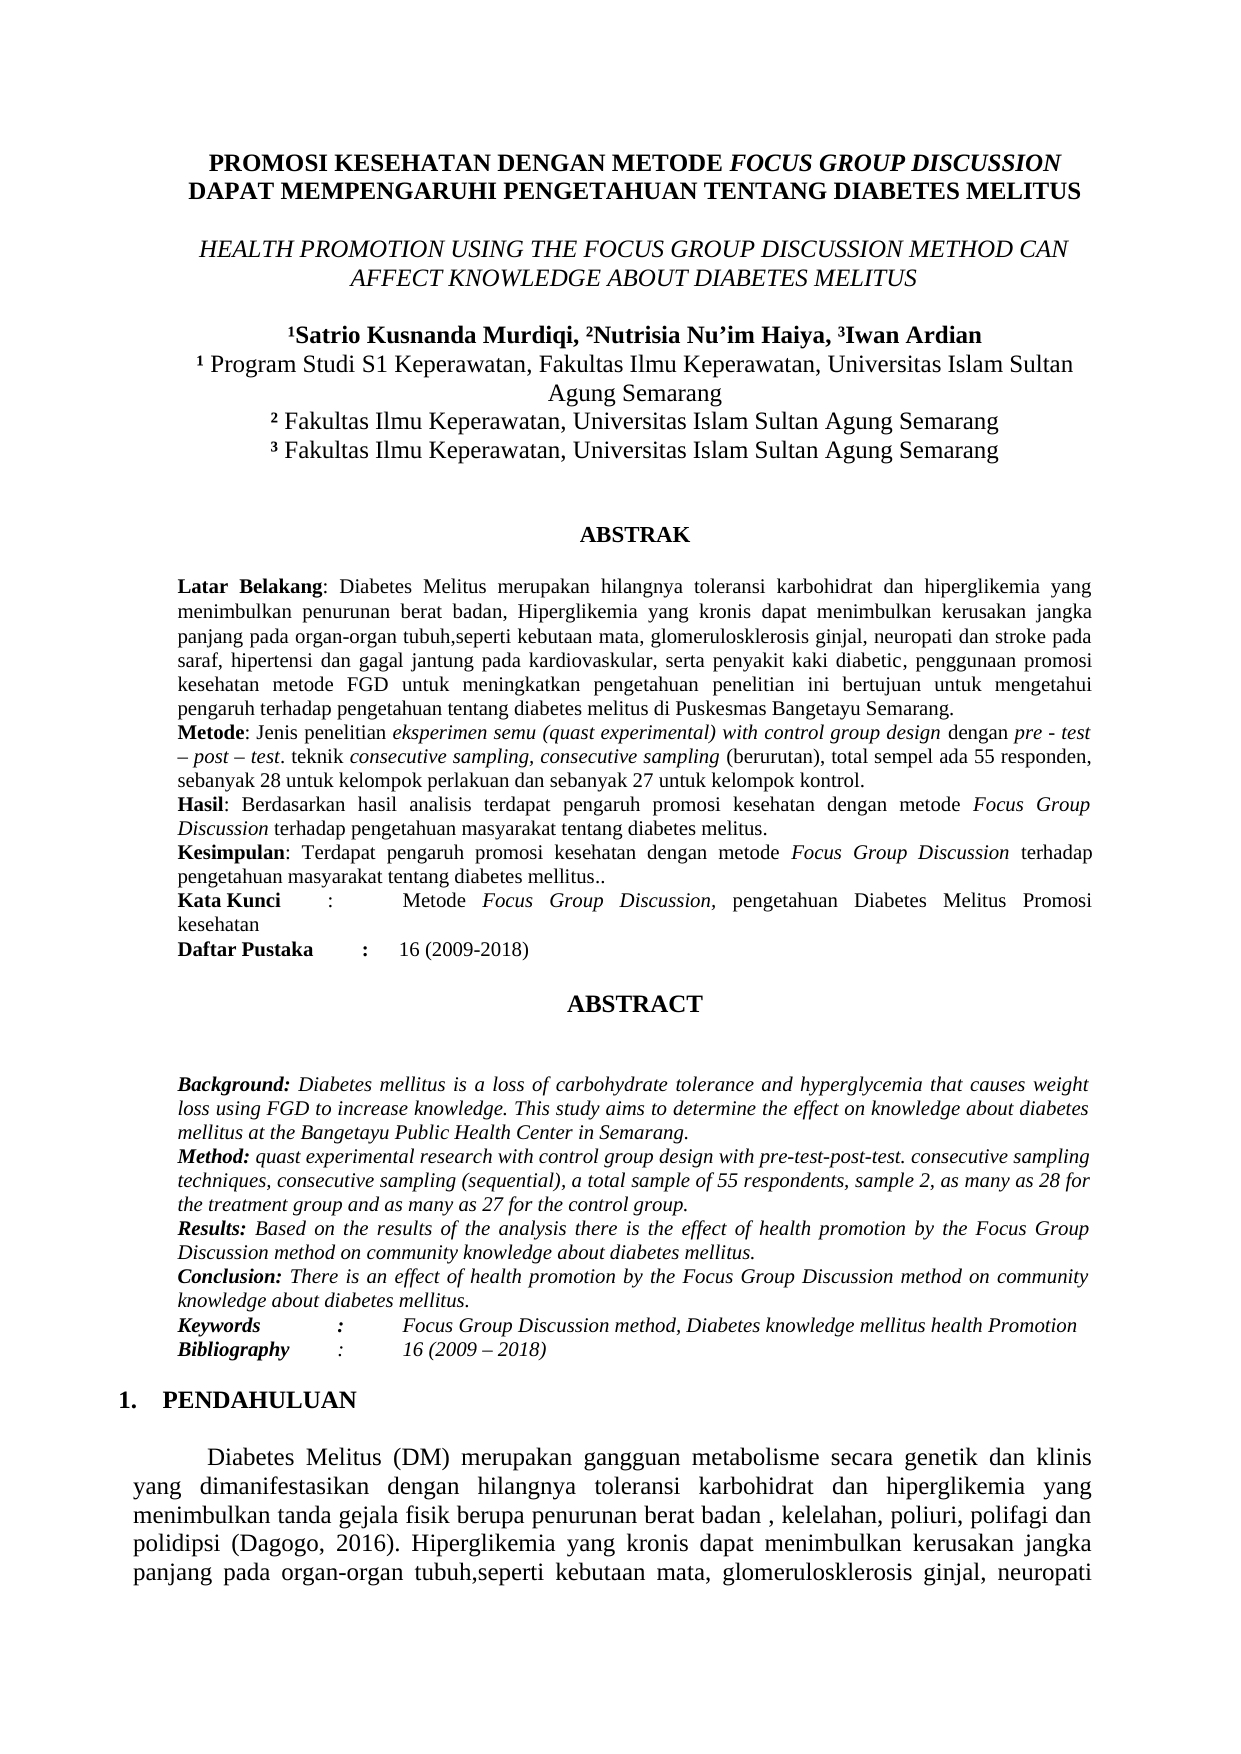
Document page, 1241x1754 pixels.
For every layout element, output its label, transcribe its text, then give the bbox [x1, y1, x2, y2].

text Kata Kunci : Metode Focus Group Discussion, pengetahuan Diabetes Melitus Promosi kesehatan [177, 888, 1092, 936]
text ¹Satrio Kusnanda Murdiqi, ²Nutrisia Nu’im Haiya, ³Iwan Ardian [177, 320, 1092, 349]
text ABSTRAK [148, 521, 1122, 548]
text Hasil: Berdasarkan hasil analisis terdapat pengaruh promosi kesehatan dengan metode Focus Group Discussion terhadap pengetahuan masyarakat tentang diabetes melitus. [177, 792, 1092, 840]
text PROMOSI KESEHATAN DENGAN METODE FOCUS GROUP DISCUSSION DAPAT MEMPENGARUHI PENGETAHUAN TENTANG DIABETES MELITUS [177, 148, 1092, 205]
text HEALTH PROMOTION USING THE FOCUS GROUP DISCUSSION METHOD CAN AFFECT KNOWLEDGE ABOUT DIABETES MELITUS [177, 234, 1092, 291]
text ¹ Program Studi S1 Keperawatan, Fakultas Ilmu Keperawatan, Universitas Islam Sultan Agung Semarang [177, 349, 1092, 406]
text Conclusion: There is an effect of health promotion by the Focus Group Discussion method on community knowledge about diabetes mellitus. [177, 1264, 1092, 1312]
text Results: Based on the results of the analysis there is the effect of health promotion by the Focus Group Discussion method on community knowledge about diabetes mellitus. [177, 1216, 1092, 1264]
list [133, 1442, 1092, 1586]
list PENDAHULUAN [118, 1385, 1092, 1413]
text Daftar Pustaka : 16 (2009-2018) [177, 936, 1092, 961]
text Metode: Jenis penelitian eksperimen semu (quast experimental) with control group design dengan pre - test – post – test. teknik consecutive sampling, consecutive sampling (berurutan), total sempel ada 55 responden, sebanyak 28 untuk kelompok perlakuan dan sebanyak 27 untuk kelompok kontrol. [177, 720, 1092, 792]
text Latar Belakang: Diabetes Melitus merupakan hilangnya toleransi karbohidrat dan hiperglikemia yang menimbulkan penurunan berat badan, Hiperglikemia yang kronis dapat menimbulkan kerusakan jangka panjang pada organ-organ tubuh,seperti kebutaan mata, glomerulosklerosis ginjal, neuropati dan stroke pada saraf, hipertensi dan gagal jantung pada kardiovaskular, serta penyakit kaki diabetic, penggunaan promosi kesehatan metode FGD untuk meningkatkan pengetahuan penelitian ini bertujuan untuk mengetahui pengaruh terhadap pengetahuan tentang diabetes melitus di Puskesmas Bangetayu Semarang. [177, 574, 1092, 720]
text ² Fakultas Ilmu Keperawatan, Universitas Islam Sultan Agung Semarang [177, 406, 1092, 435]
text Method: quast experimental research with control group design with pre-test-post-test. consecutive sampling techniques, consecutive sampling (sequential), a total sample of 55 respondents, sample 2, as many as 28 for the treatment group and as many as 27 for the control group. [177, 1144, 1092, 1216]
text Keywords : Focus Group Discussion method, Diabetes knowledge mellitus health Promotion [177, 1312, 1092, 1337]
text Bibliography : 16 (2009 – 2018) [177, 1337, 1092, 1361]
subtitle ABSTRACT [177, 989, 1092, 1018]
text ³ Fakultas Ilmu Keperawatan, Universitas Islam Sultan Agung Semarang [177, 435, 1092, 464]
text Background: Diabetes mellitus is a loss of carbohydrate tolerance and hyperglycemia that causes weight loss using FGD to increase knowledge. This study aims to determine the effect on knowledge about diabetes mellitus at the Bangetayu Public Health Center in Semarang. [177, 1072, 1092, 1144]
text Kesimpulan: Terdapat pengaruh promosi kesehatan dengan metode Focus Group Discussion terhadap pengetahuan masyarakat tentang diabetes mellitus.. [177, 840, 1092, 888]
